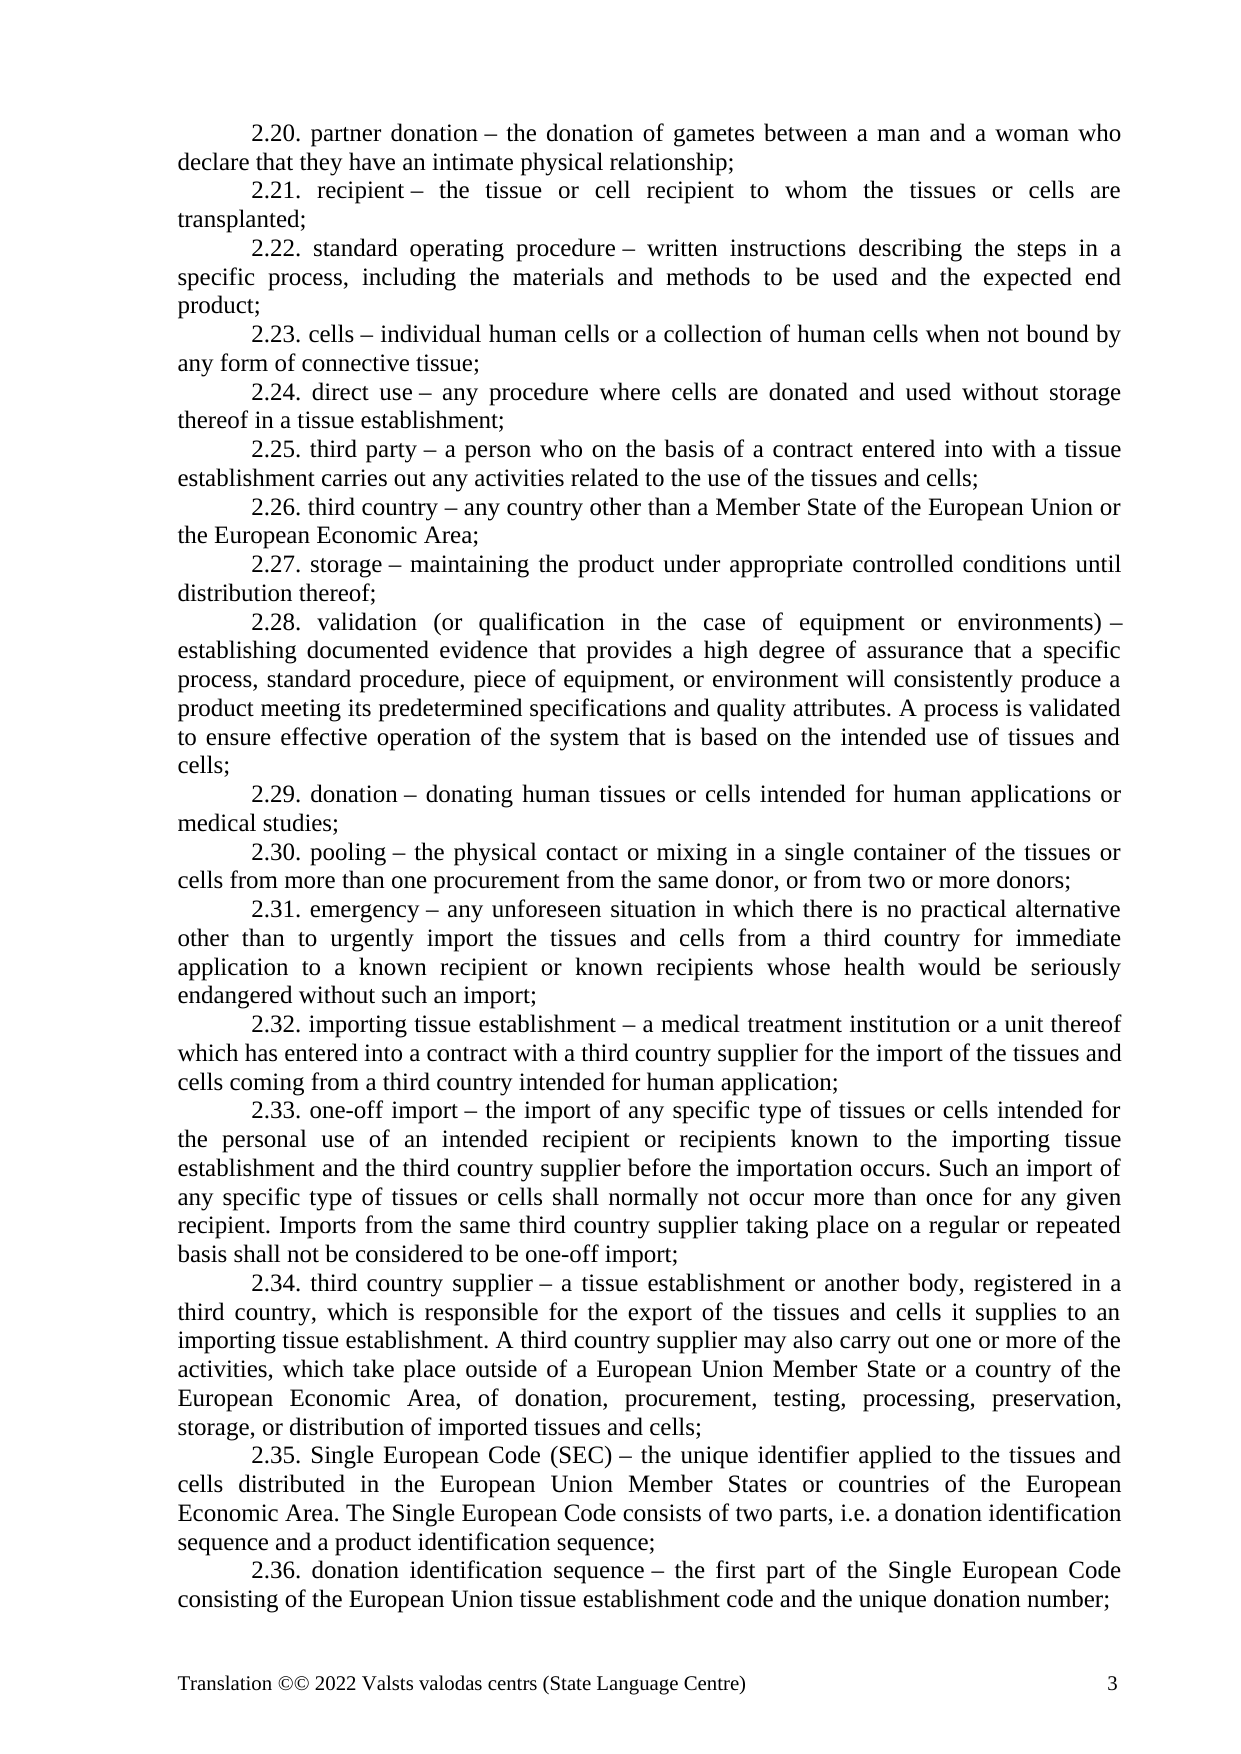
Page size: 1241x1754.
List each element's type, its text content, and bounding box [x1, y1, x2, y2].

text 2.20. partner donation – the donation of gametes between a man and a woman who declare that they have an intimate physical relationship; [177, 118, 1122, 176]
text 2.35. Single European Code (SEC) – the unique identifier applied to the tissues and cells distributed in the European Union Member States or countries of the European Economic Area. The Single European Code consists of two parts, i.e. a donation identification sequence and a product identification sequence; [177, 1441, 1122, 1556]
text 2.23. cells – individual human cells or a collection of human cells when not bound by any form of connective tissue; [177, 319, 1122, 377]
text 2.31. emergency – any unforeseen situation in which there is no practical alternative other than to urgently import the tissues and cells from a third country for immediate application to a known recipient or known recipients whose health would be seriously endangered without such an import; [177, 894, 1122, 1009]
text 2.24. direct use – any procedure where cells are donated and used without storage thereof in a tissue establishment; [177, 377, 1122, 434]
text 2.29. donation – donating human tissues or cells intended for human applications or medical studies; [177, 779, 1122, 837]
text 2.30. pooling – the physical contact or mixing in a single container of the tissues or cells from more than one procurement from the same donor, or from two or more donors; [177, 837, 1122, 894]
text 2.21. recipient – the tissue or cell recipient to whom the tissues or cells are transplanted; [177, 176, 1122, 233]
text 2.34. third country supplier – a tissue establishment or another body, registered in a third country, which is responsible for the export of the tissues and cells it supplies to an importing tissue establishment. A third country supplier may also carry out one or more of the activities, which take place outside of a European Union Member State or a country of the European Economic Area, of donation, procurement, testing, processing, preservation, storage, or distribution of imported tissues and cells; [177, 1268, 1122, 1441]
text 2.33. one-off import – the import of any specific type of tissues or cells intended for the personal use of an intended recipient or recipients known to the importing tissue establishment and the third country supplier before the importation occurs. Such an import of any specific type of tissues or cells shall normally not occur more than once for any given recipient. Imports from the same third country supplier taking place on a regular or repeated basis shall not be considered to be one-off import; [177, 1096, 1122, 1268]
text 2.28. validation (or qualification in the case of equipment or environments) – establishing documented evidence that provides a high degree of assurance that a specific process, standard procedure, piece of equipment, or environment will consistently produce a product meeting its predetermined specifications and quality attributes. A process is validated to ensure effective operation of the system that is based on the intended use of tissues and cells; [177, 607, 1122, 779]
text 2.25. third party – a person who on the basis of a contract entered into with a tissue establishment carries out any activities related to the use of the tissues and cells; [177, 434, 1122, 492]
text 2.22. standard operating procedure – written instructions describing the steps in a specific process, including the materials and methods to be used and the expected end product; [177, 233, 1122, 319]
text 2.36. donation identification sequence – the first part of the Single European Code consisting of the European Union tissue establishment code and the unique donation number; [177, 1556, 1122, 1613]
text 2.32. importing tissue establishment – a medical treatment institution or a unit thereof which has entered into a contract with a third country supplier for the import of the tissues and cells coming from a third country intended for human application; [177, 1009, 1122, 1096]
text 2.27. storage – maintaining the product under appropriate controlled conditions until distribution thereof; [177, 549, 1122, 607]
text 2.26. third country – any country other than a Member State of the European Union or the European Economic Area; [177, 492, 1122, 549]
